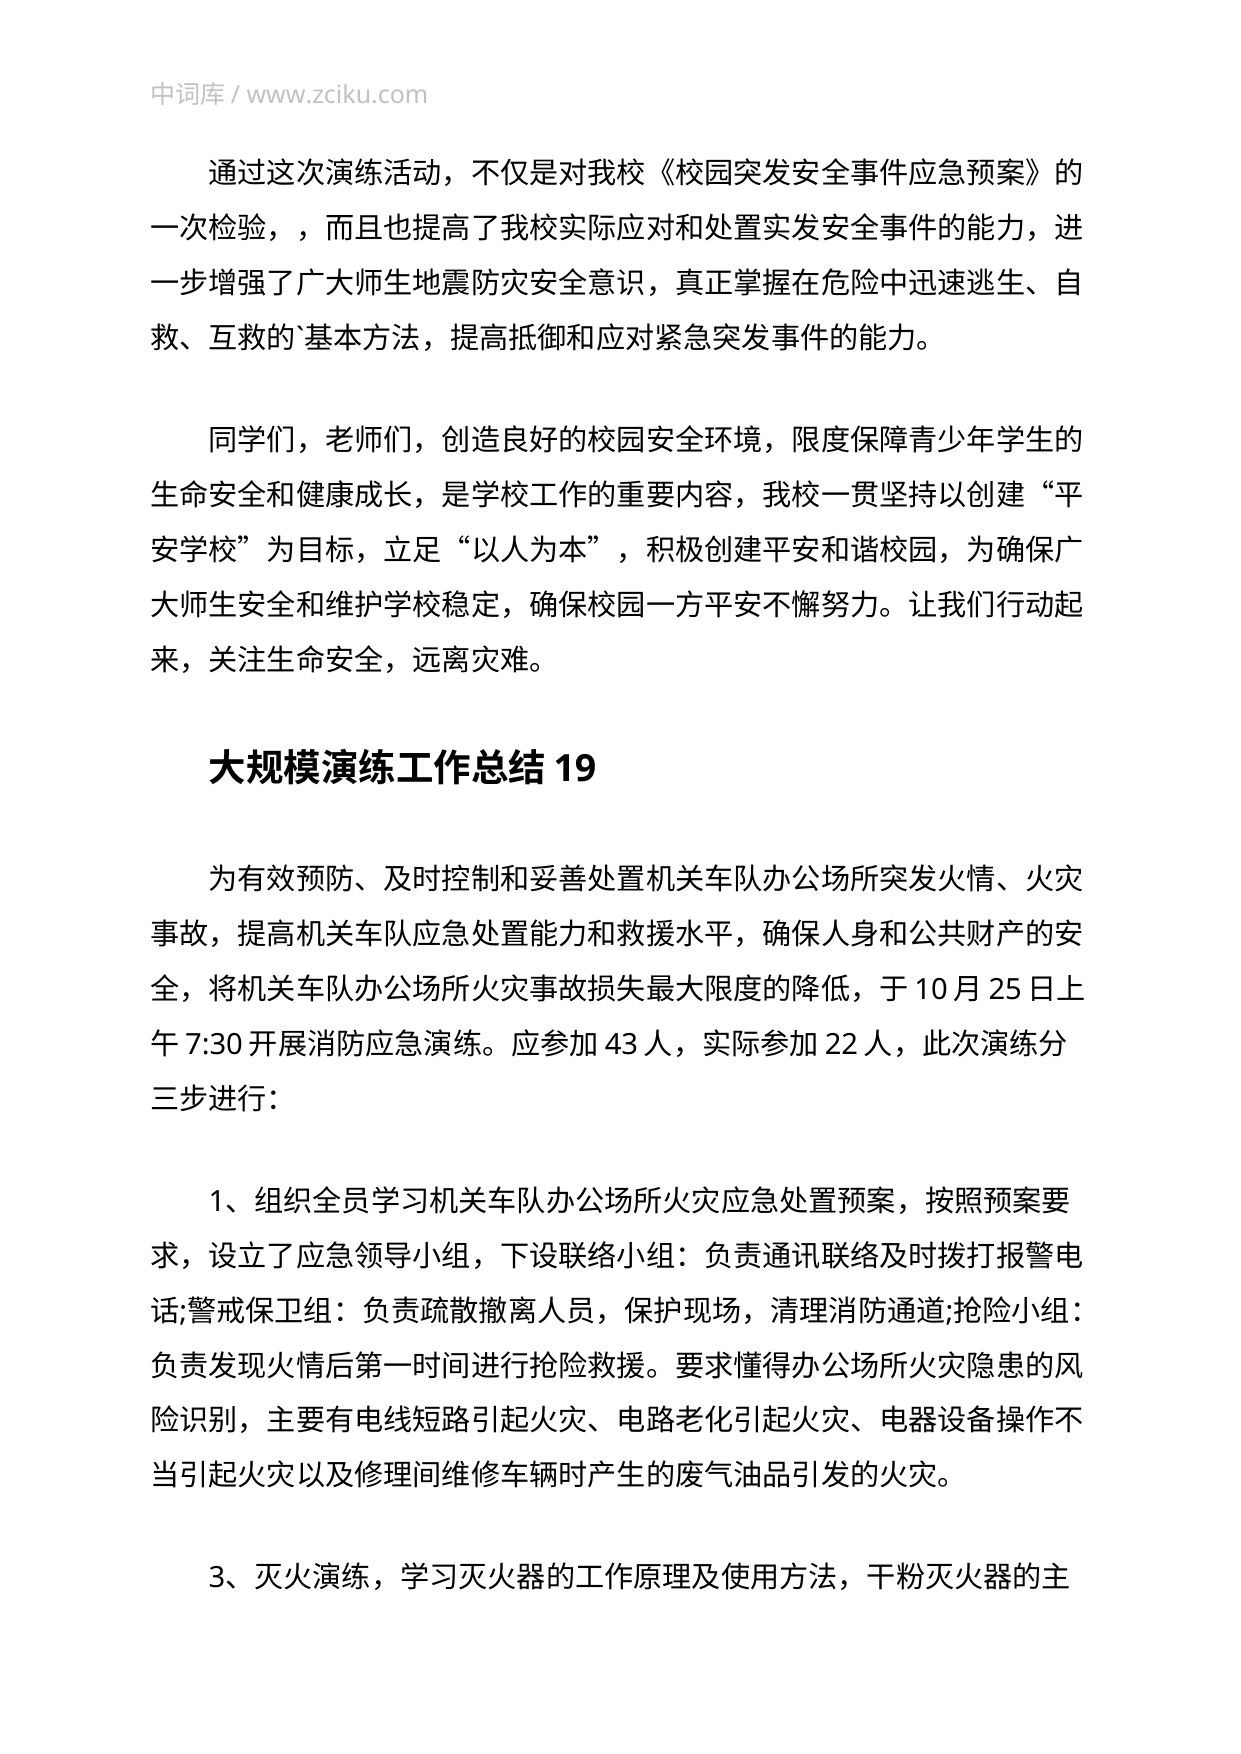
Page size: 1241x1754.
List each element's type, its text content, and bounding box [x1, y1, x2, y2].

text 通过这次演练活动，不仅是对我校《校园突发安全事件应急预案》的一次检验，，而且也提高了我校实际应对和处置实发安全事件的能力，进一步增强了广大师生地震防灾安全意识，真正掌握在危险中迅速逃生、自救、互救的`基本方法，提高抵御和应对紧急突发事件的能力。 [150, 150, 1090, 357]
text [150, 1554, 1090, 1596]
text 为有效预防、及时控制和妥善处置机关车队办公场所突发火情、火灾事故，提高机关车队应急处置能力和救援水平，确保人身和公共财产的安全，将机关车队办公场所火灾事故损失最大限度的降低，于10月25日上午7:30开展消防应急演练。应参加43人，实际参加22人，此次演练分三步进行： [150, 856, 1090, 1118]
text 大规模演练工作总结19 [150, 738, 1090, 792]
text 1、组织全员学习机关车队办公场所火灾应急处置预案，按照预案要求，设立了应急领导小组，下设联络小组：负责通讯联络及时拨打报警电话;警戒保卫组：负责疏散撤离人员，保护现场，清理消防通道;抢险小组：负责发现火情后第一时间进行抢险救援。要求懂得办公场所火灾隐患的风险识别，主要有电线短路引起火灾、电路老化引起火灾、电器设备操作不当引起火灾以及修理间维修车辆时产生的废气油品引发的火灾。 [150, 1177, 1090, 1494]
text 同学们，老师们，创造良好的校园安全环境，限度保障青少年学生的生命安全和健康成长，是学校工作的重要内容，我校一贯坚持以创建“平安学校”为目标，立足“以人为本”，积极创建平安和谐校园，为确保广大师生安全和维护学校稳定，确保校园一方平安不懈努力。让我们行动起来，关注生命安全，远离灾难。 [150, 417, 1090, 678]
